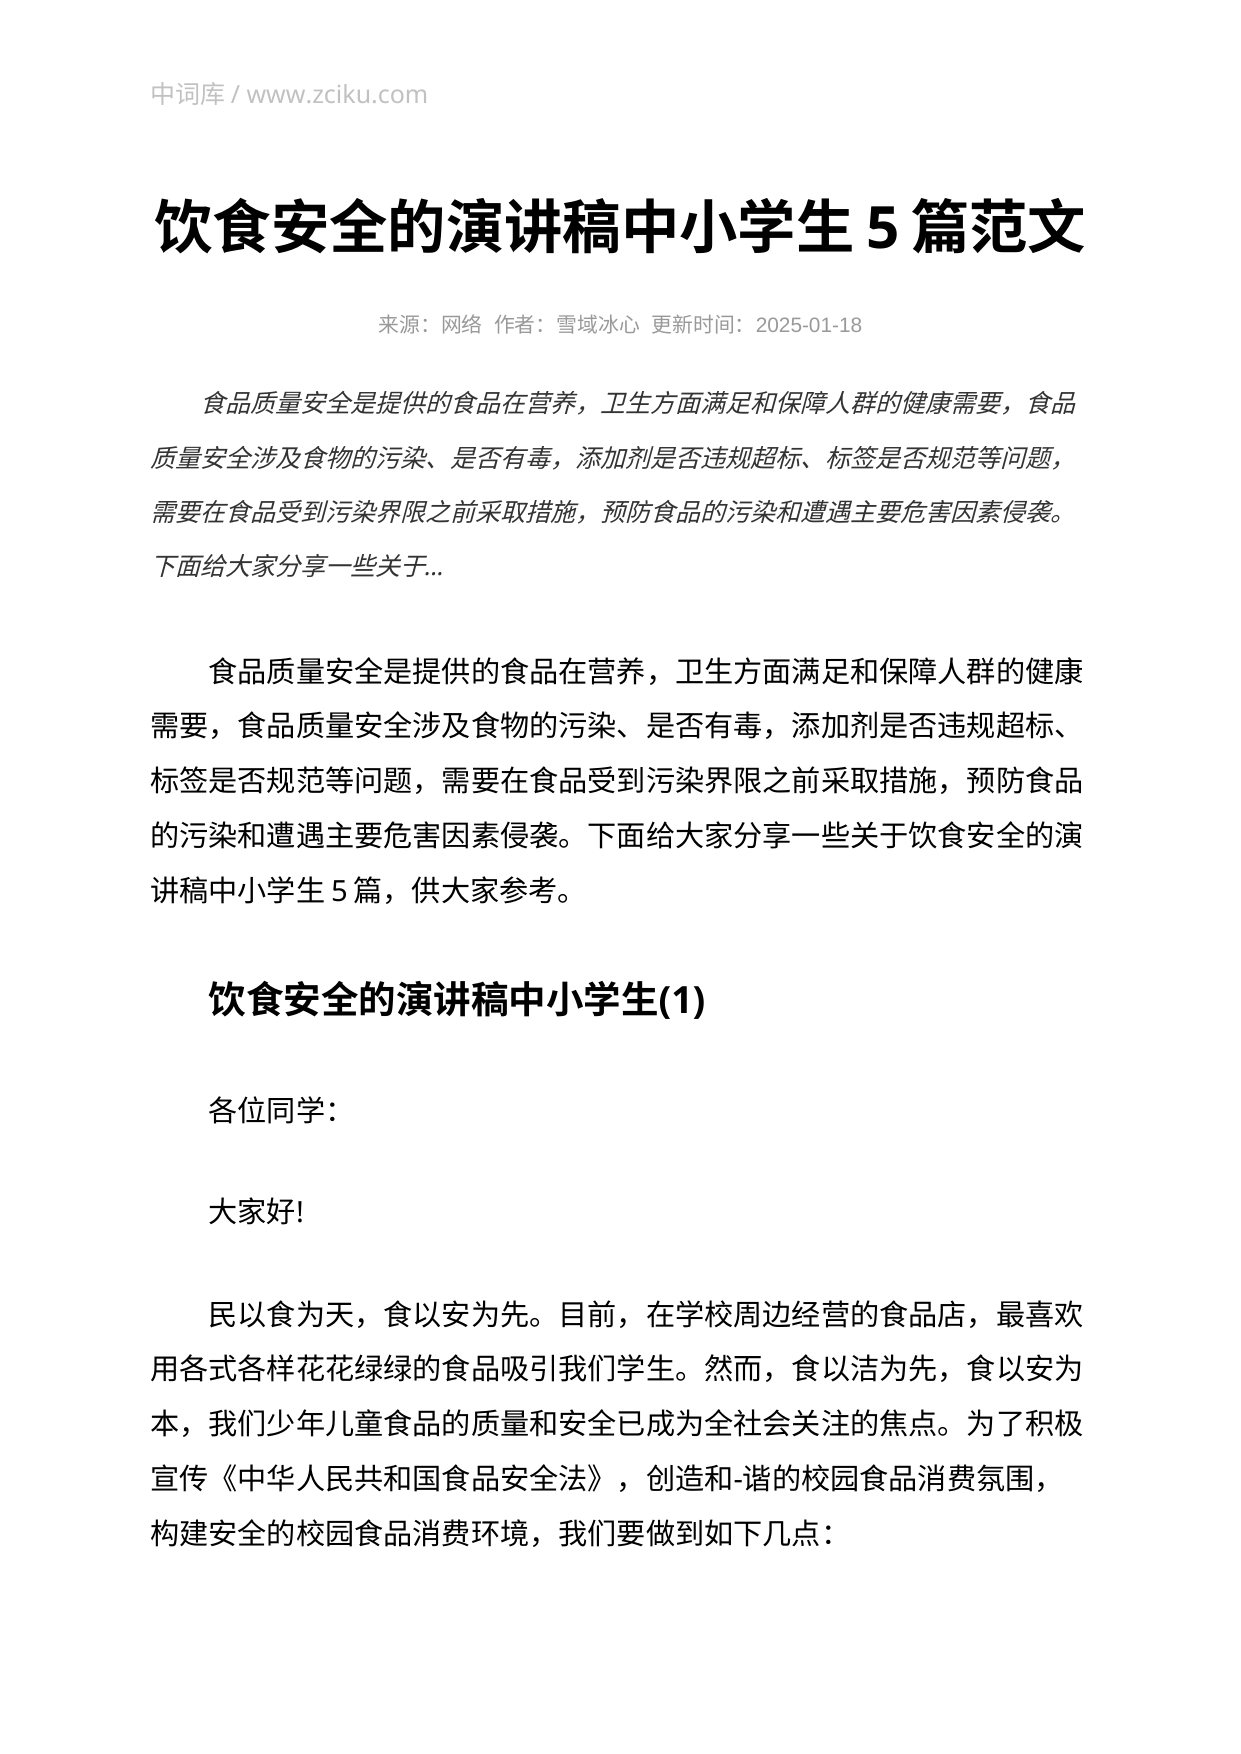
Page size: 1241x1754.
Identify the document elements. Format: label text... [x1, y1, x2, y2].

text 来源：网络 作者：雪域冰心 更新时间：2025-01-18 [150, 313, 1090, 337]
subtitle 饮食安全的演讲稿中小学生5篇范文 [150, 181, 1090, 266]
text 食品质量安全是提供的食品在营养，卫生方面满足和保障人群的健康需要，食品质量安全涉及食物的污染、是否有毒，添加剂是否违规超标、标签是否规范等问题，需要在食品受到污染界限之前采取措施，预防食品的污染和遭遇主要危害因素侵袭。下面给大家分享一些关于... [150, 384, 1090, 583]
text 食品质量安全是提供的食品在营养，卫生方面满足和保障人群的健康需要，食品质量安全涉及食物的污染、是否有毒，添加剂是否违规超标、标签是否规范等问题，需要在食品受到污染界限之前采取措施，预防食品的污染和遭遇主要危害因素侵袭。下面给大家分享一些关于饮食安全的演讲稿中小学生5篇，供大家参考。 [150, 648, 1090, 910]
text 各位同学： [150, 1087, 1090, 1129]
text 大家好! [150, 1189, 1090, 1231]
text 民以食为天，食以安为先。目前，在学校周边经营的食品店，最喜欢用各式各样花花绿绿的食品吸引我们学生。然而，食以洁为先，食以安为本，我们少年儿童食品的质量和安全已成为全社会关注的焦点。为了积极宣传《中华人民共和国食品安全法》，创造和-谐的校园食品消费氛围，构建安全的校园食品消费环境，我们要做到如下几点： [150, 1291, 1090, 1553]
text 饮食安全的演讲稿中小学生(1) [150, 970, 1090, 1024]
